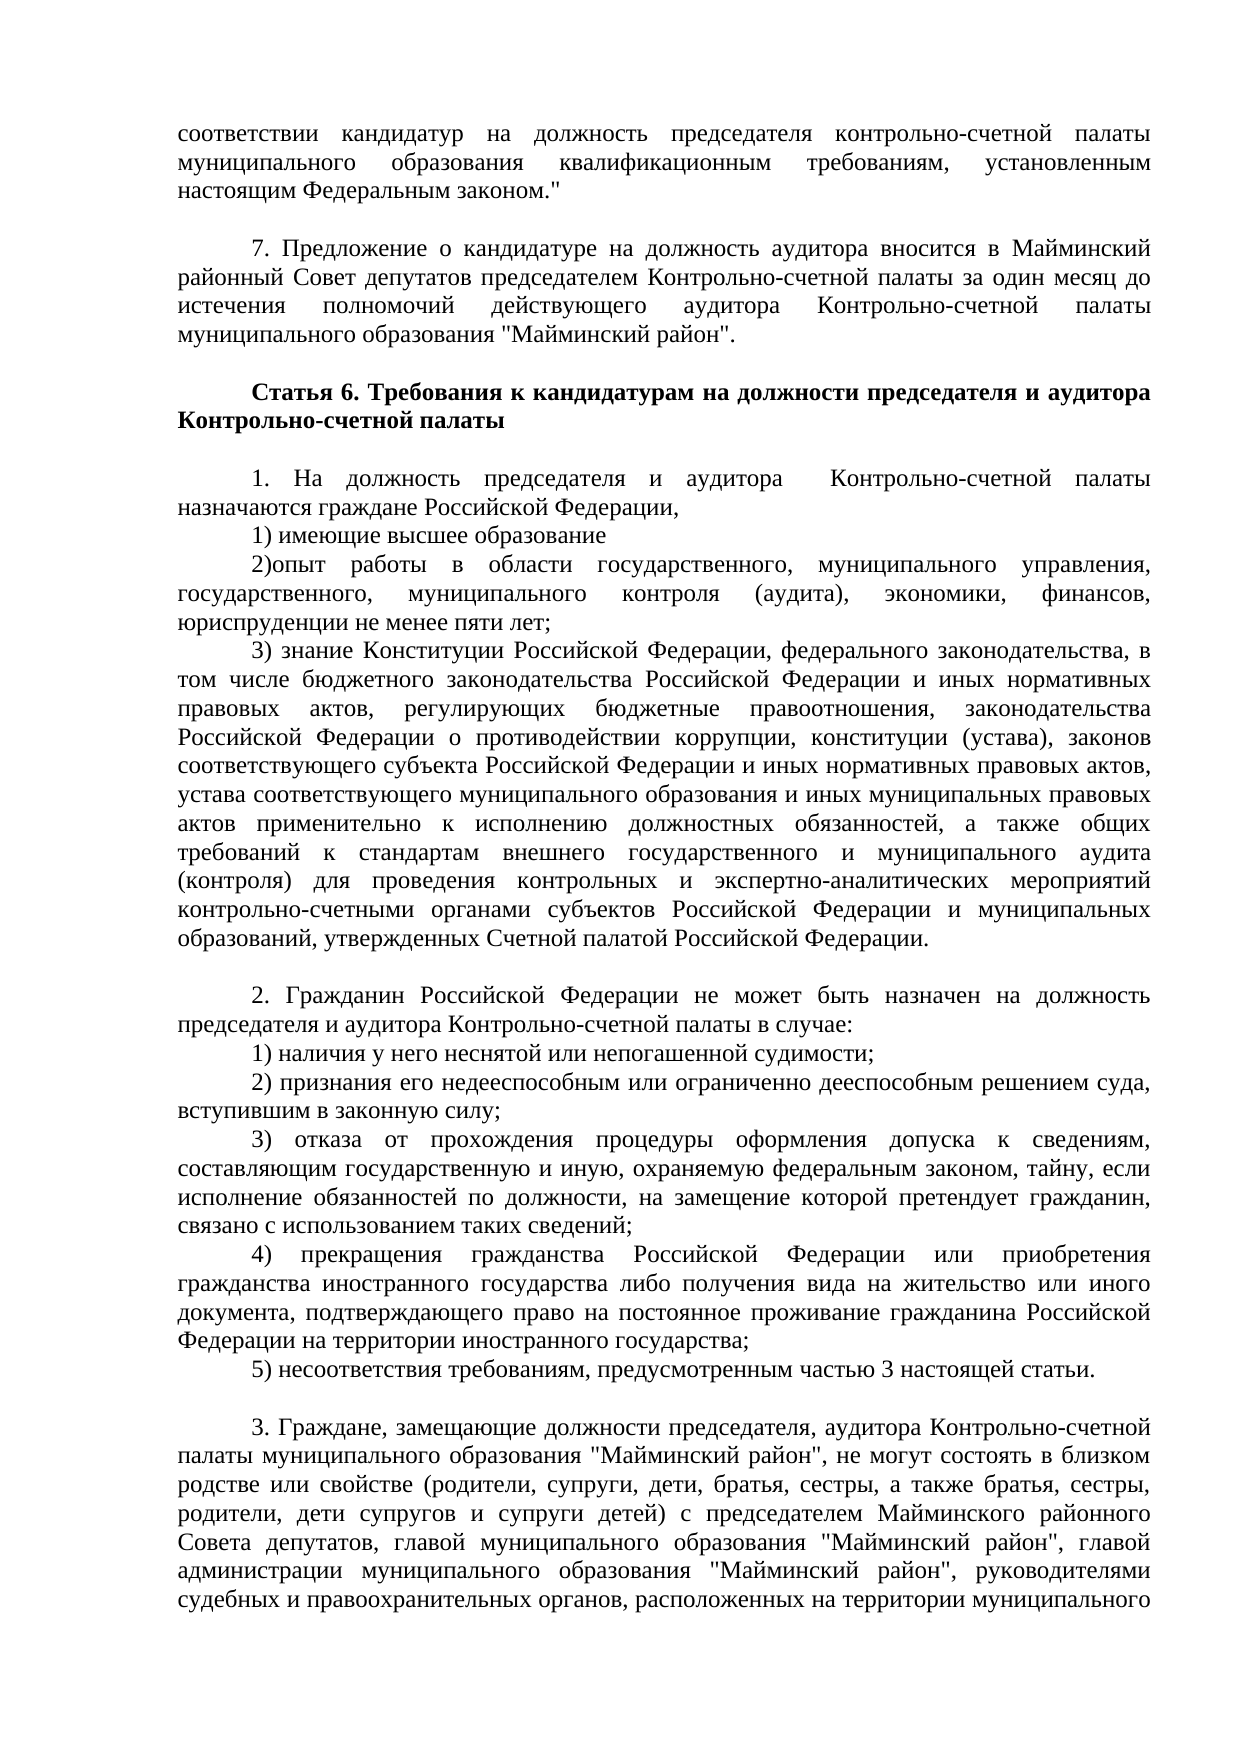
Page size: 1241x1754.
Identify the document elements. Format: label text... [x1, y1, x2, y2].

text 1. На должность председателя и аудитора Контрольно-счетной палаты назначаются граждане Российской Федерации, [177, 463, 1152, 521]
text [177, 118, 1152, 204]
text 3) знание Конституции Российской Федерации, федерального законодательства, в том числе бюджетного законодательства Российской Федерации и иных нормативных правовых актов, регулирующих бюджетные правоотношения, законодательства Российской Федерации о противодействии коррупции, конституции (устава), законов соответствующего субъекта Российской Федерации и иных нормативных правовых актов, устава соответствующего муниципального образования и иных муниципальных правовых актов применительно к исполнению должностных обязанностей, а также общих требований к стандартам внешнего государственного и муниципального аудита (контроля) для проведения контрольных и экспертно-аналитических мероприятий контрольно-счетными органами субъектов Российской Федерации и муниципальных образований, утвержденных Счетной палатой Российской Федерации. [177, 636, 1152, 952]
text 2)опыт работы в области государственного, муниципального управления, государственного, муниципального контроля (аудита), экономики, финансов, юриспруденции не менее пяти лет; [177, 549, 1152, 636]
text 4) прекращения гражданства Российской Федерации или приобретения гражданства иностранного государства либо получения вида на жительство или иного документа, подтверждающего право на постоянное проживание гражданина Российской Федерации на территории иностранного государства; [177, 1239, 1152, 1354]
text 3) отказа от прохождения процедуры оформления допуска к сведениям, составляющим государственную и иную, охраняемую федеральным законом, тайну, если исполнение обязанностей по должности, на замещение которой претендует гражданин, связано с использованием таких сведений; [177, 1124, 1152, 1239]
text 2. Гражданин Российской Федерации не может быть назначен на должность председателя и аудитора Контрольно-счетной палаты в случае: [177, 981, 1152, 1038]
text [177, 1412, 1152, 1613]
text 1) имеющие высшее образование [177, 521, 1152, 549]
text 5) несоответствия требованиям, предусмотренным частью 3 настоящей статьи. [177, 1354, 1152, 1383]
title Статья 6. Требования к кандидатурам на должности председателя и аудитора Контрольно-счетной палаты [177, 377, 1152, 434]
text 2) признания его недееспособным или ограниченно дееспособным решением суда, вступившим в законную силу; [177, 1067, 1152, 1124]
text 7. Предложение о кандидатуре на должность аудитора вносится в Майминский районный Совет депутатов председателем Контрольно-счетной палаты за один месяц до истечения полномочий действующего аудитора Контрольно-счетной палаты муниципального образования "Майминский район". [177, 233, 1152, 348]
text 1) наличия у него неснятой или непогашенной судимости; [177, 1038, 1152, 1067]
